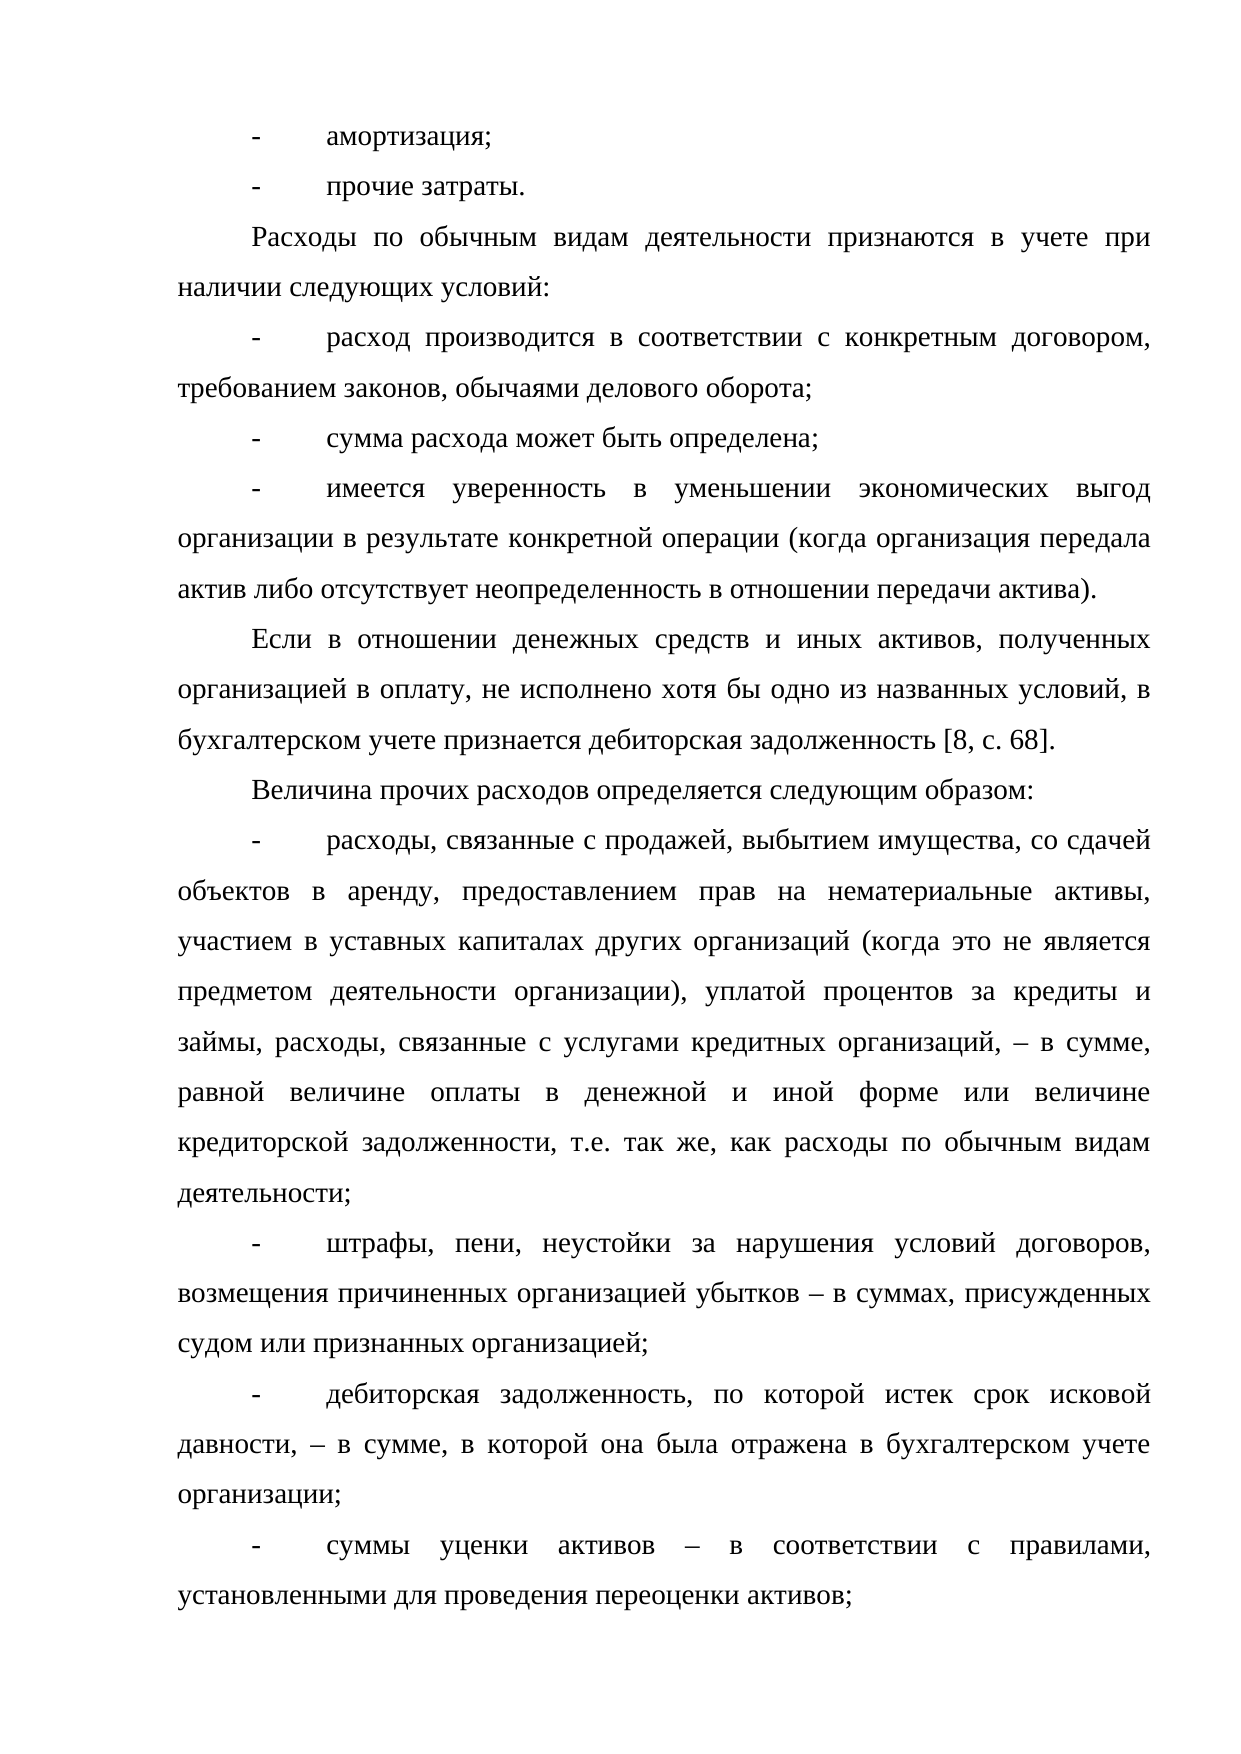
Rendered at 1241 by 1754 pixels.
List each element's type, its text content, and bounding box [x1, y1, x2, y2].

list имеется уверенность в уменьшении экономических выгод организации в результате конкретной операции (когда организация передала актив либо отсутствует неопределенность в отношении передачи актива). [177, 470, 1152, 604]
list амортизация; [177, 118, 1152, 152]
text Если в отношении денежных средств и иных активов, полученных организацией в оплату, не исполнено хотя бы одно из названных условий, в бухгалтерском учете признается дебиторская задолженность [8, с. 68]. [177, 621, 1152, 755]
list штрафы, пени, неустойки за нарушения условий договоров, возмещения причиненных организацией убытков – в суммах, присужденных судом или признанных организацией; [177, 1225, 1152, 1359]
list дебиторская задолженность, по которой истек срок исковой давности, – в сумме, в которой она была отражена в бухгалтерском учете организации; [177, 1376, 1152, 1510]
list суммы уценки активов – в соответствии с правилами, установленными для проведения переоценки активов; [177, 1527, 1152, 1611]
text Величина прочих расходов определяется следующим образом: [177, 772, 1152, 806]
list прочие затраты. [177, 168, 1152, 202]
list расход производится в соответствии с конкретным договором, требованием законов, обычаями делового оборота; [177, 319, 1152, 403]
text Расходы по обычным видам деятельности признаются в учете при наличии следующих условий: [177, 219, 1152, 303]
list сумма расхода может быть определена; [177, 420, 1152, 453]
list расходы, связанные с продажей, выбытием имущества, со сдачей объектов в аренду, предоставлением прав на нематериальные активы, участием в уставных капиталах других организаций (когда это не является предметом деятельности организации), уплатой процентов за кредиты и займы, расходы, связанные с услугами кредитных организаций, – в сумме, равной величине оплаты в денежной и иной форме или величине кредиторской задолженности, т.е. так же, как расходы по обычным видам деятельности; [177, 822, 1152, 1208]
